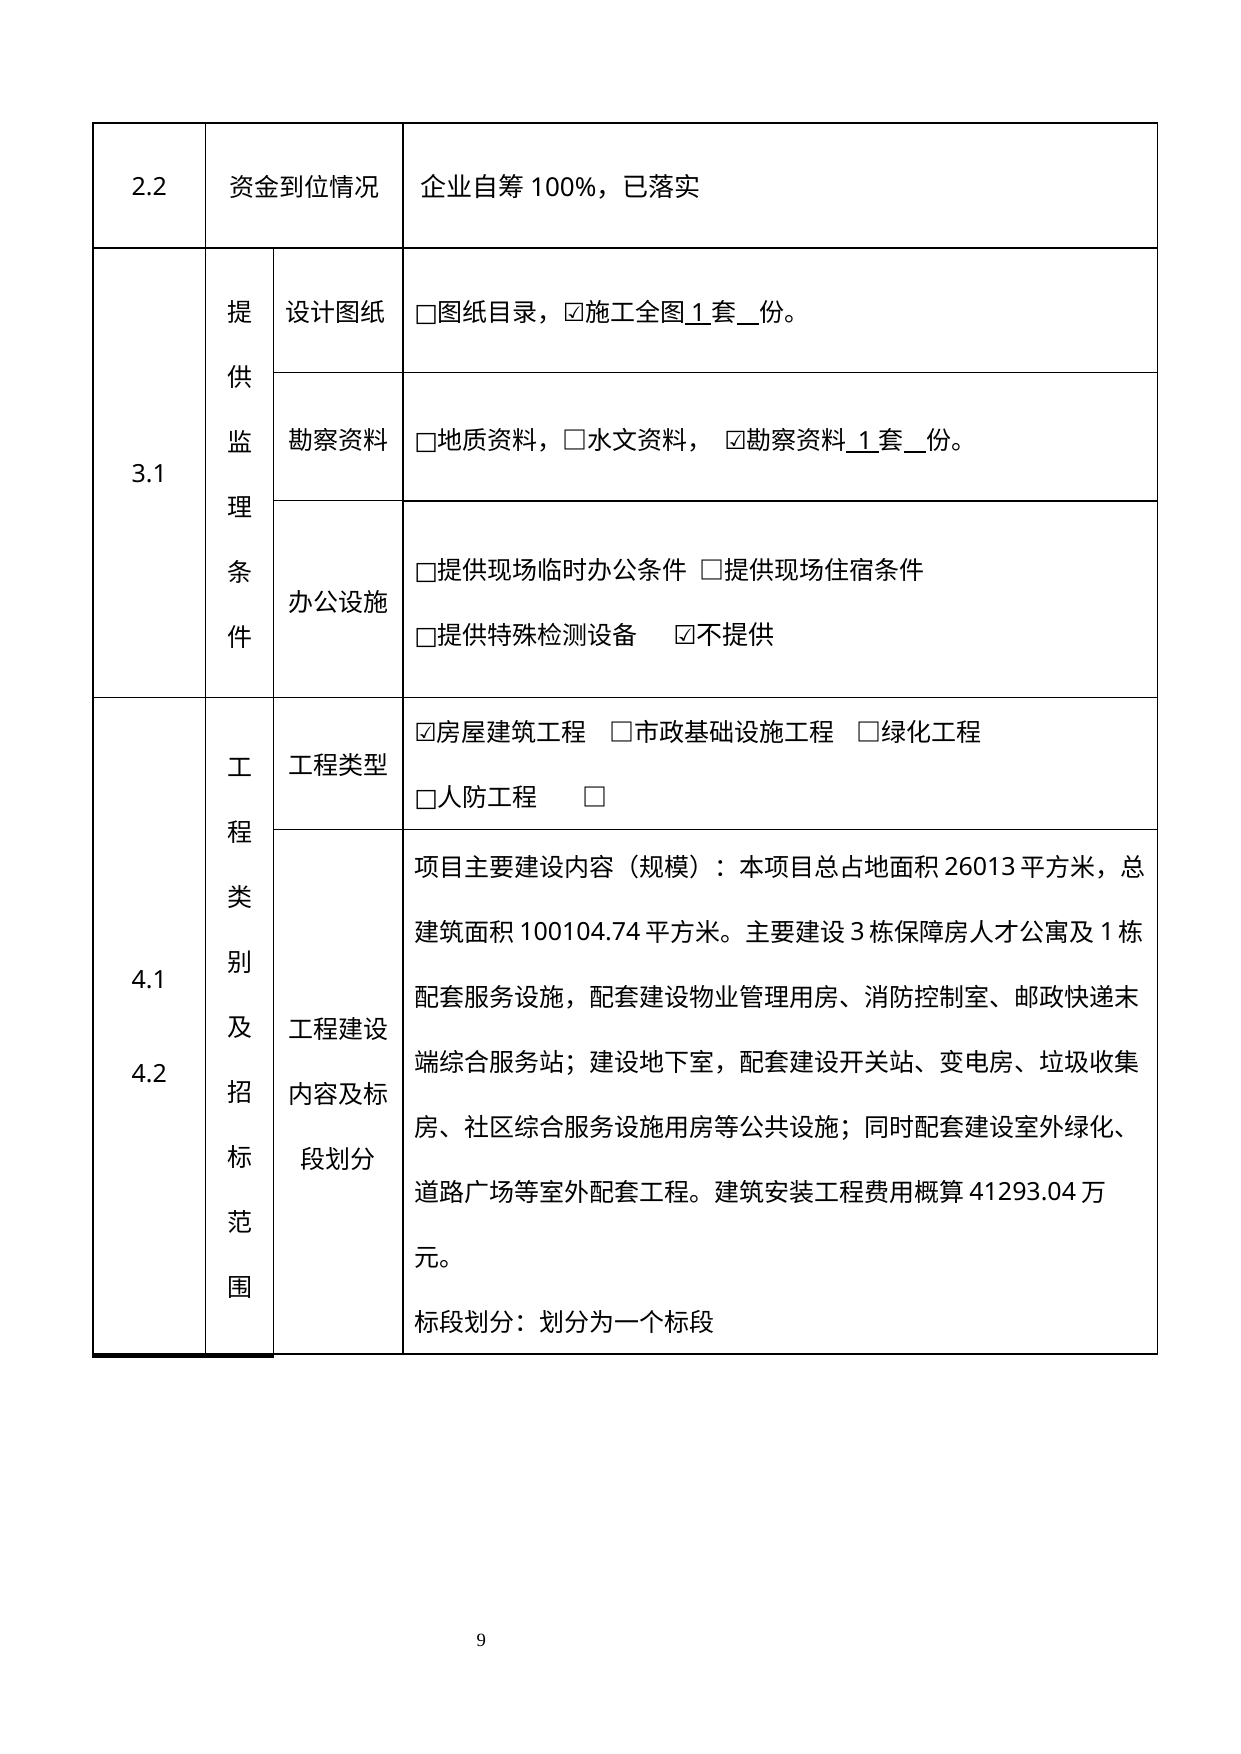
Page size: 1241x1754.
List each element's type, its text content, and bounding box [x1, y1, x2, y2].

table_cell 设计图纸 [274, 249, 402, 372]
table_cell □提供现场临时办公条件 □提供现场住宿条件 □提供特殊检测设备 ☑不提供 [404, 502, 1157, 697]
table_cell 2.2 [94, 124, 205, 247]
table_cell ☑房屋建筑工程 □市政基础设施工程 □绿化工程 □人防工程 □ [404, 698, 1157, 828]
table_cell 项目主要建设内容（规模）：本项目总占地面积26013平方米，总建筑面积100104.74平方米。主要建设3栋保障房人才公寓及1栋配套服务设施，配套建设物业管理用房、消防控制室、邮政快递末端综合服务站；建设地下室，配套建设开关站、变电房、垃圾收集房、社区综合服务设施用房等公共设施；同时配套建设室外绿化、道路广场等室外配套工程。建筑安装工程费用概算41293.04万元。 标段划分：划分为一个标段 [404, 830, 1157, 1353]
table_cell □图纸目录，☑施工全图 1 套 份。 [404, 249, 1157, 372]
table_cell 勘察资料 [274, 373, 402, 500]
table_cell 企业自筹100%，已落实 [404, 124, 1157, 247]
table_cell 办公设施 [274, 501, 402, 697]
table_cell 工程建设内容及标段划分 [274, 830, 402, 1353]
table_cell 4.1 4.2 [94, 698, 205, 1353]
table_cell □地质资料，□水文资料， ☑勘察资料 1 套 份。 [404, 373, 1157, 500]
table_cell 3.1 [94, 249, 205, 697]
table_cell 提供监理条件 [206, 249, 273, 697]
table_cell 工程类型 [274, 698, 402, 828]
table_cell 资金到位情况 [206, 124, 402, 247]
table_cell 工程类别及招标范围 [206, 698, 273, 1353]
